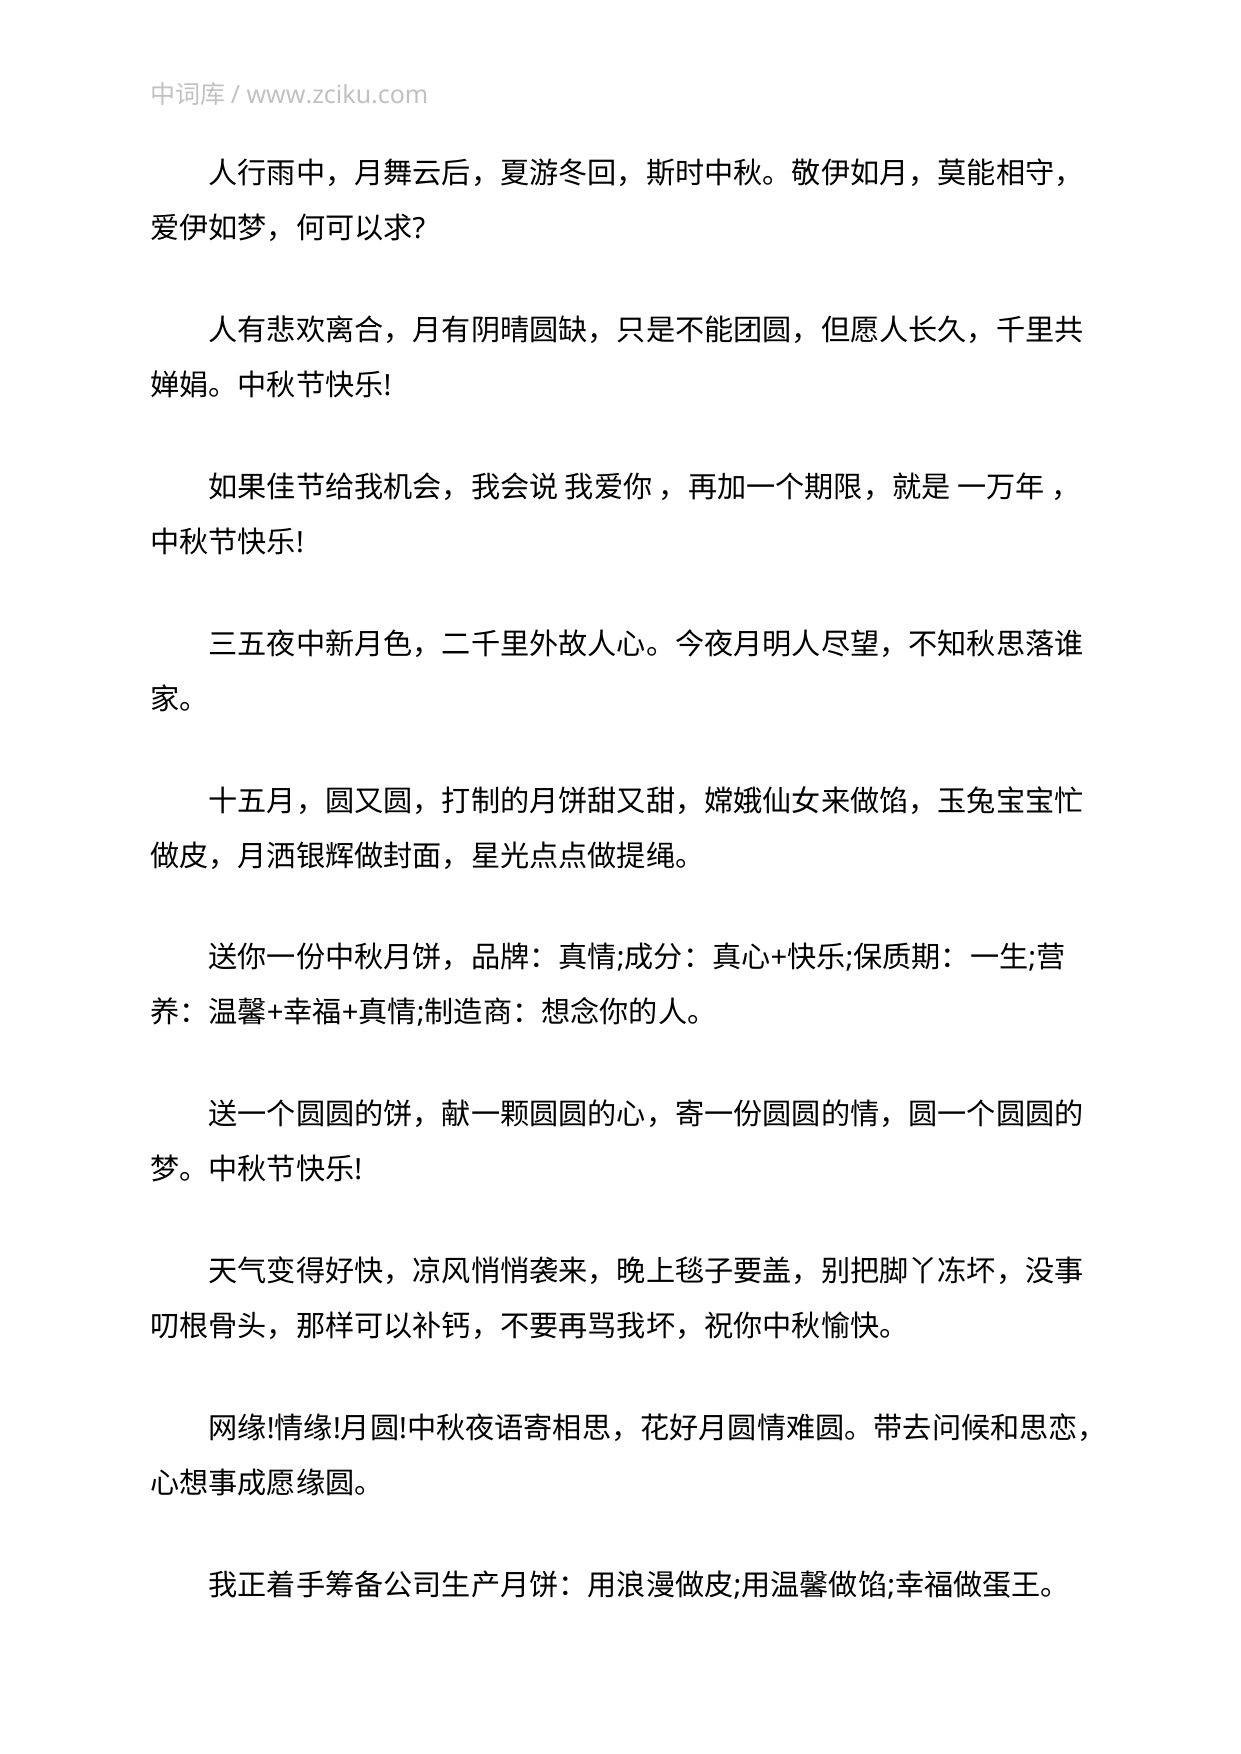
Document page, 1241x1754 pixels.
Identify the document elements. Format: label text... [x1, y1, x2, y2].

text 送你一份中秋月饼，品牌：真情;成分：真心+快乐;保质期：一生;营养：温馨+幸福+真情;制造商：想念你的人。 [150, 934, 1090, 1031]
text 送一个圆圆的饼，献一颗圆圆的心，寄一份圆圆的情，圆一个圆圆的梦。中秋节快乐! [150, 1091, 1090, 1188]
text 如果佳节给我机会，我会说 我爱你 ，再加一个期限，就是 一万年 ，中秋节快乐! [150, 464, 1090, 561]
text 天气变得好快，凉风悄悄袭来，晚上毯子要盖，别把脚丫冻坏，没事叨根骨头，那样可以补钙，不要再骂我坏，祝你中秋愉快。 [150, 1248, 1090, 1345]
text 十五月，圆又圆，打制的月饼甜又甜，嫦娥仙女来做馅，玉兔宝宝忙做皮，月洒银辉做封面，星光点点做提绳。 [150, 777, 1090, 874]
text 人行雨中，月舞云后，夏游冬回，斯时中秋。敬伊如月，莫能相守，爱伊如梦，何可以求? [150, 150, 1090, 247]
text 网缘!情缘!月圆!中秋夜语寄相思，花好月圆情难圆。带去问候和思恋，心想事成愿缘圆。 [150, 1404, 1090, 1502]
text 人有悲欢离合，月有阴晴圆缺，只是不能团圆，但愿人长久，千里共婵娟。中秋节快乐! [150, 307, 1090, 404]
text 三五夜中新月色，二千里外故人心。今夜月明人尽望，不知秋思落谁家。 [150, 621, 1090, 718]
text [150, 1561, 1090, 1604]
